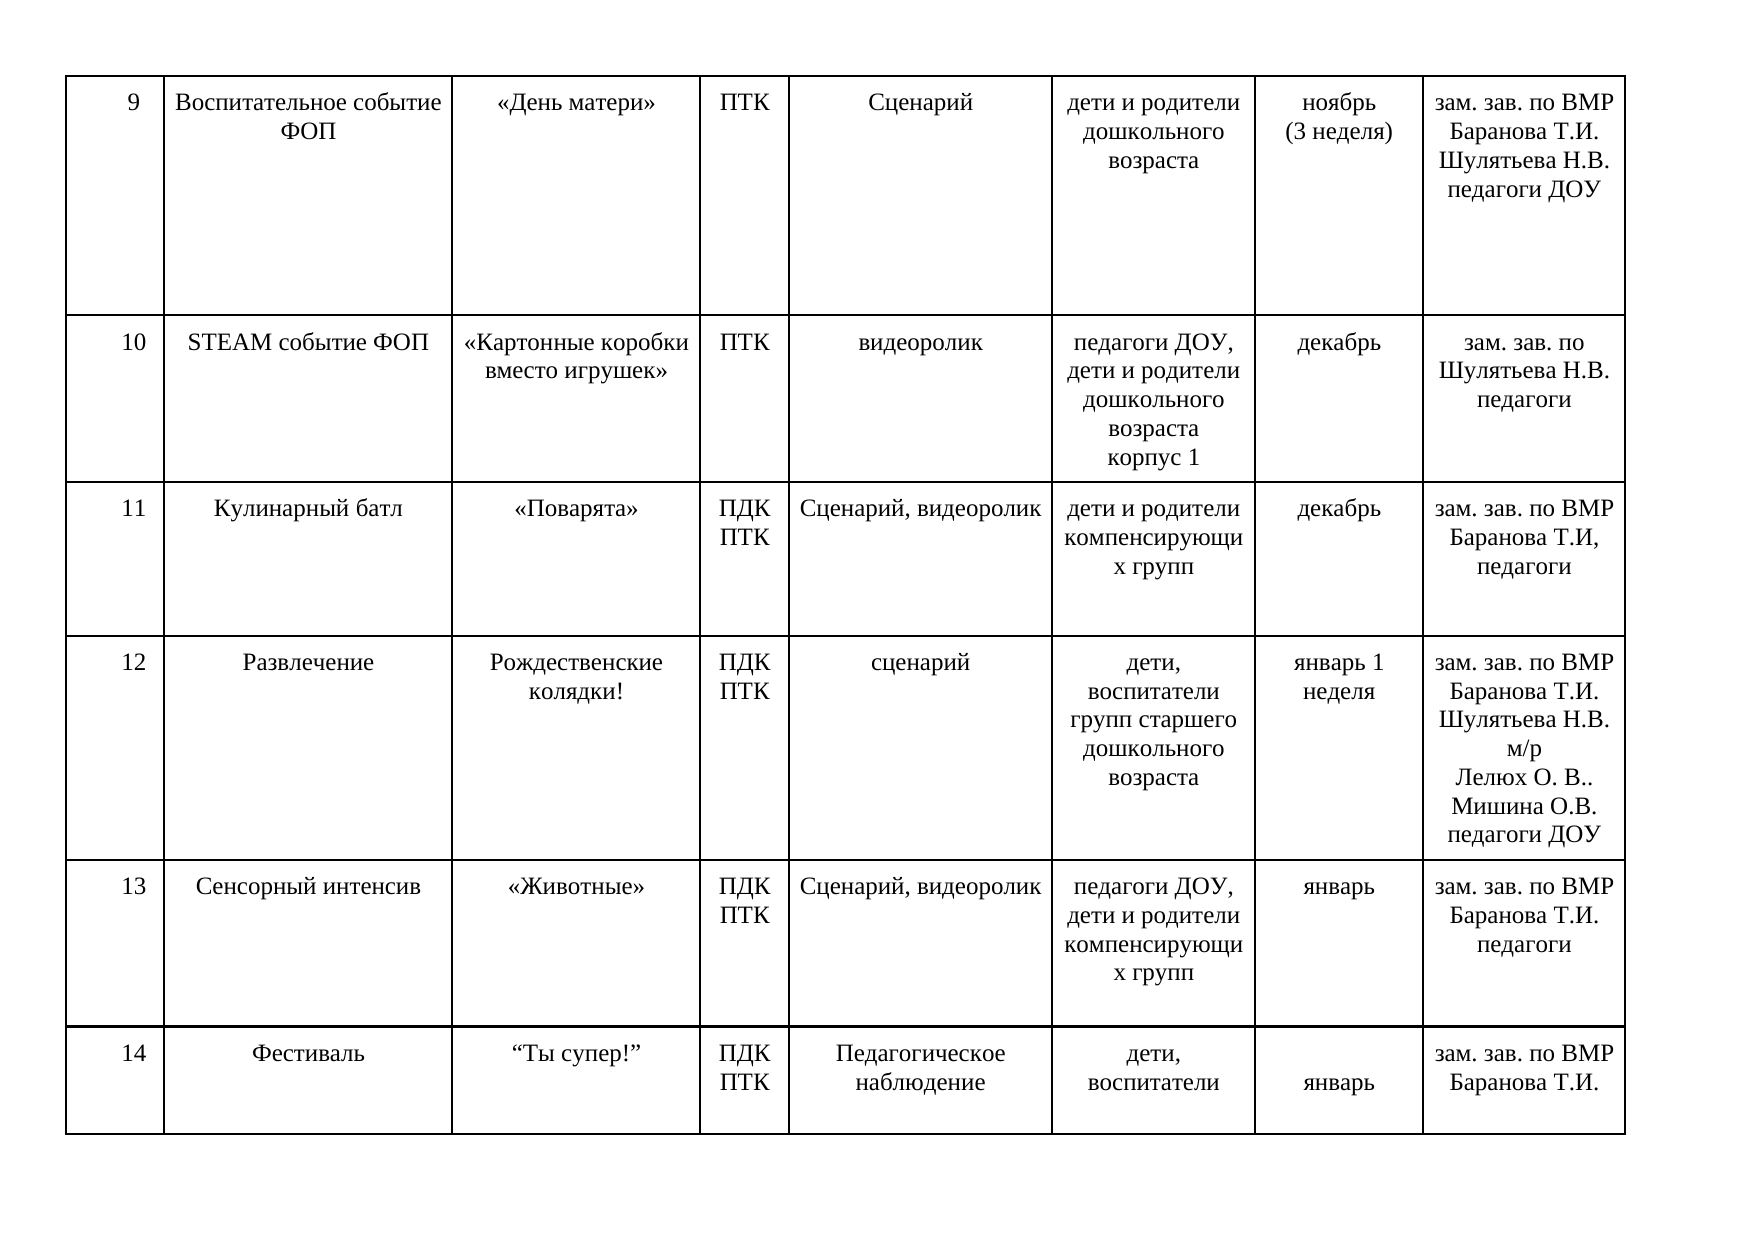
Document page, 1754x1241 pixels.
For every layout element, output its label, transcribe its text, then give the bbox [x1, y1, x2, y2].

table_cell «Животные» [453, 861, 699, 1025]
table_cell Развлечение [165, 637, 451, 859]
table_cell 9 [67, 77, 163, 314]
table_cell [165, 77, 451, 314]
table_cell дети, воспитатели групп старшего дошкольного возраста [1053, 637, 1254, 859]
table_cell ПТК [701, 77, 788, 314]
table_cell Фестиваль [165, 1028, 451, 1133]
table_cell зам. зав. по ВМР Баранова Т.И. Шулятьева Н.В. м/р Лелюх О. В.. Мишина О.В. педагоги ДОУ [1424, 637, 1624, 859]
table_cell «Поварята» [453, 483, 699, 634]
table_cell ПДК ПТК [701, 483, 788, 634]
table_cell дети и родители дошкольного возраста [1053, 77, 1254, 314]
table_cell зам. зав. по Шулятьева Н.В. педагоги [1424, 316, 1624, 481]
table_cell зам. зав. по ВМР Баранова Т.И. педагоги [1424, 861, 1624, 1025]
table_cell зам. зав. по ВМР Баранова Т.И, педагоги [1424, 483, 1624, 634]
table_cell дети и родители компенсирующих групп [1053, 483, 1254, 634]
table_cell Рождественские колядки! [453, 637, 699, 859]
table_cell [790, 1028, 1051, 1133]
table_cell “Ты супер!” [453, 1028, 699, 1133]
table_cell 11 [67, 483, 163, 634]
table_cell 13 [67, 861, 163, 1025]
table_cell Кулинарный батл [165, 483, 451, 634]
table_cell 12 [67, 637, 163, 859]
table_cell ПДК ПТК [701, 637, 788, 859]
table_cell ноябрь (3 неделя) [1256, 77, 1422, 314]
table_cell Сценарий [790, 77, 1051, 314]
table_cell 10 [67, 316, 163, 481]
table_cell январь 1 неделя [1256, 637, 1422, 859]
table_cell ПДК ПТК [701, 1028, 788, 1133]
table_cell декабрь [1256, 316, 1422, 481]
table_cell «Картонные коробки вместо игрушек» [453, 316, 699, 481]
table_cell педагоги ДОУ, дети и родители компенсирующих групп [1053, 861, 1254, 1025]
table_cell педагоги ДОУ, дети и родители дошкольного возраста корпус 1 [1053, 316, 1254, 481]
table_cell STEAM событие ФОП [165, 316, 451, 481]
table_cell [1424, 1028, 1624, 1133]
table_cell ПТК [701, 316, 788, 481]
table_cell Сценарий, видеоролик [790, 861, 1051, 1025]
table_cell зам. зав. по ВМР Баранова Т.И. Шулятьева Н.В. педагоги ДОУ [1424, 77, 1624, 314]
table_cell январь [1256, 1028, 1422, 1133]
table_cell декабрь [1256, 483, 1422, 634]
table_cell 14 [67, 1028, 163, 1133]
table_cell «День матери» [453, 77, 699, 314]
table_cell январь [1256, 861, 1422, 1025]
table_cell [1053, 1028, 1254, 1133]
table_cell ПДК ПТК [701, 861, 788, 1025]
table_cell видеоролик [790, 316, 1051, 481]
table_cell сценарий [790, 637, 1051, 859]
table_cell Сценарий, видеоролик [790, 483, 1051, 634]
table_cell Сенсорный интенсив [165, 861, 451, 1025]
